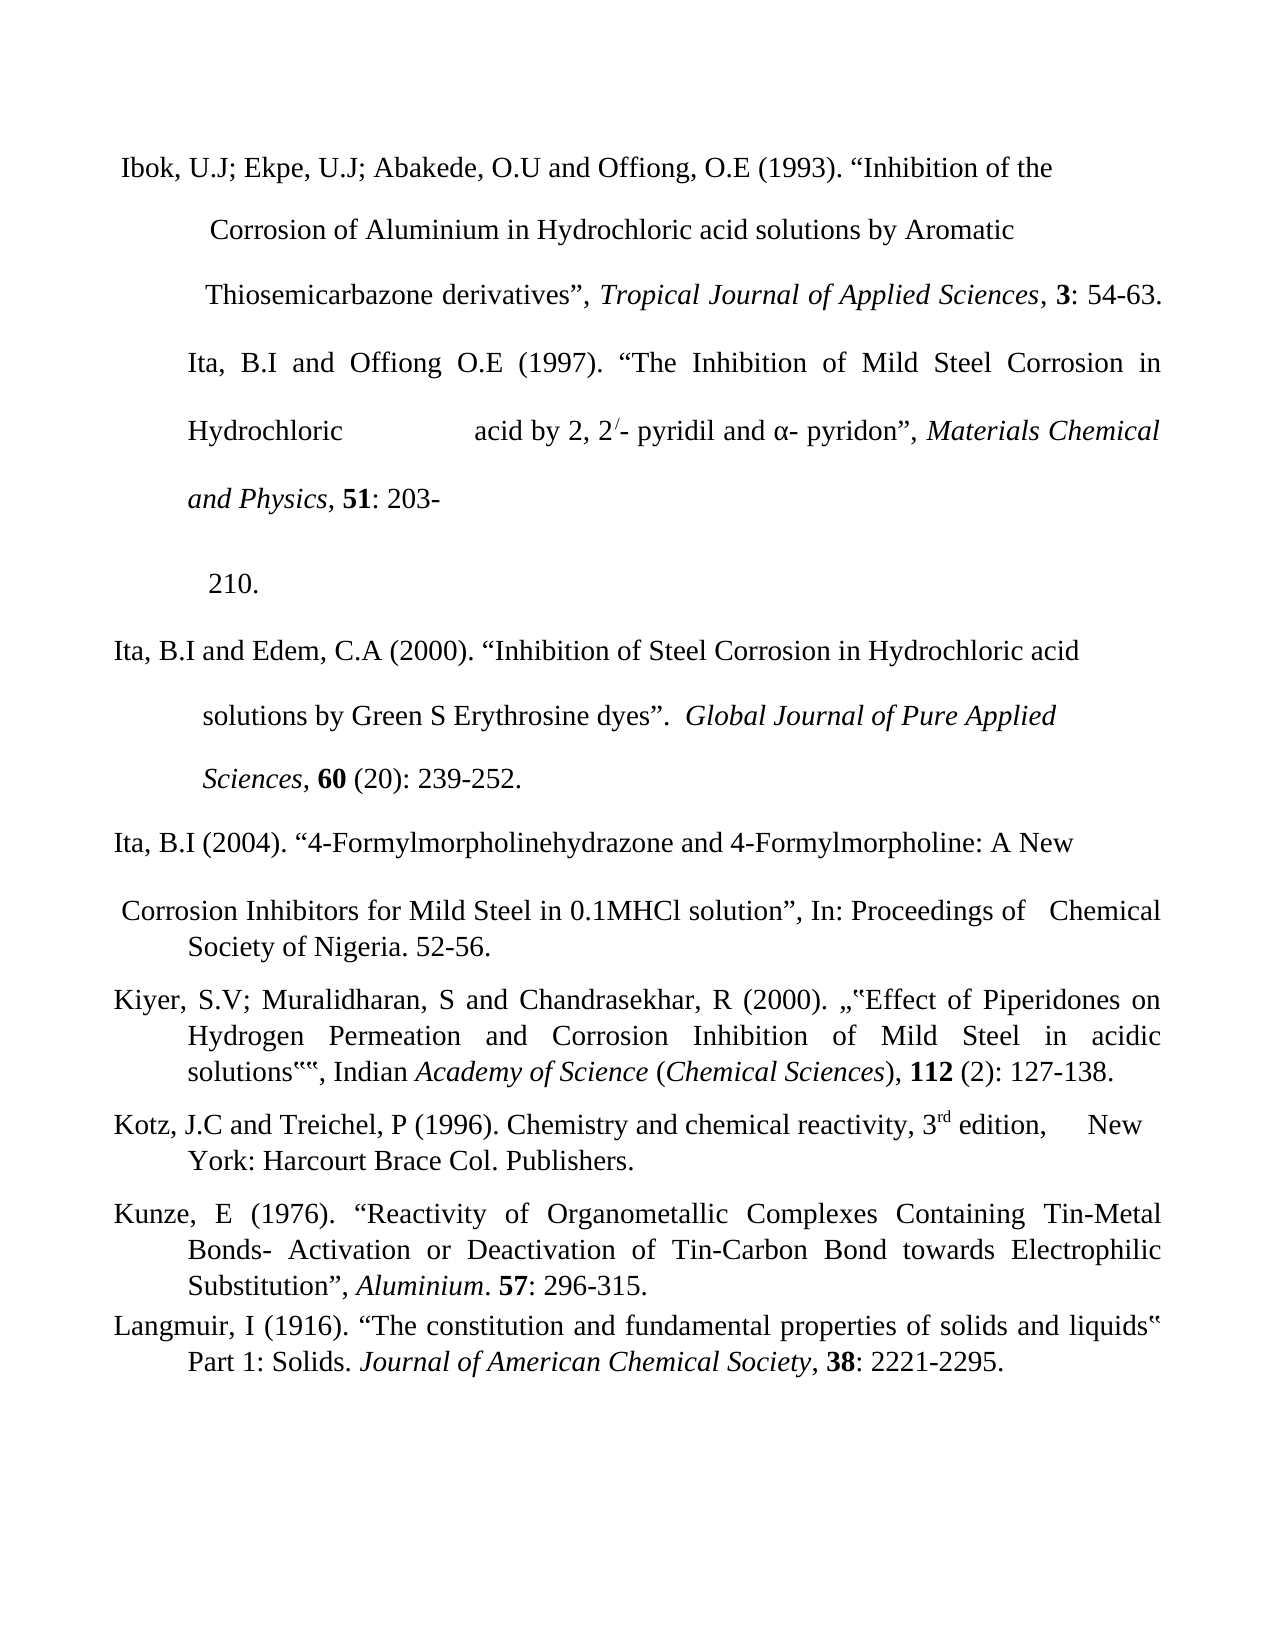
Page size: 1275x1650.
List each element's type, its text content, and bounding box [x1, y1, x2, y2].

text Thiosemicarbazone derivatives”, Tropical Journal of Applied Sciences, 3: 54-63. Ita, B.I and Offiong O.E (1997). “The Inhibition of Mild Steel Corrosion in Hydrochloric acid by 2, 2/- pyridil and α- pyridon”, Materials Chemical and Physics, 51: 203- [113, 277, 1162, 515]
text Corrosion of Aluminium in Hydrochloric acid solutions by Aromatic [113, 212, 1162, 246]
text Ita, B.I and Edem, C.A (2000). “Inhibition of Steel Corrosion in Hydrochloric acid [113, 633, 1162, 667]
text Langmuir, I (1916). “The constitution and fundamental properties of solids and liquids‟ Part 1: Solids. Journal of American Chemical Society, 38: 2221-2295. [113, 1308, 1162, 1378]
text Kunze, E (1976). “Reactivity of Organometallic Complexes Containing Tin-Metal Bonds- Activation or Deactivation of Tin-Carbon Bond towards Electrophilic Substitution”, Aluminium. 57: 296-315. [113, 1196, 1162, 1302]
text Sciences, 60 (20): 239-252. [113, 761, 1162, 795]
text Kotz, J.C and Treichel, P (1996). Chemistry and chemical reactivity, 3rd edition, New York: Harcourt Brace Col. Publishers. [113, 1107, 1162, 1177]
text Kiyer, S.V; Muralidharan, S and Chandrasekhar, R (2000). „‟Effect of Piperidones on Hydrogen Permeation and Corrosion Inhibition of Mild Steel in acidic solutions‟‟, Indian Academy of Science (Chemical Sciences), 112 (2): 127-138. [113, 982, 1162, 1088]
text 210. [113, 566, 1162, 600]
text Ibok, U.J; Ekpe, U.J; Abakede, O.U and Offiong, O.E (1993). “Inhibition of the [113, 150, 1162, 183]
text solutions by Green S Erythrosine dyes”. Global Journal of Pure Applied [113, 698, 1162, 732]
text Ita, B.I (2004). “4-Formylmorpholinehydrazone and 4-Formylmorpholine: A New [113, 826, 1162, 859]
text Corrosion Inhibitors for Mild Steel in 0.1MHCl solution”, In: Proceedings of Chemical Society of Nigeria. 52-56. [113, 893, 1162, 962]
